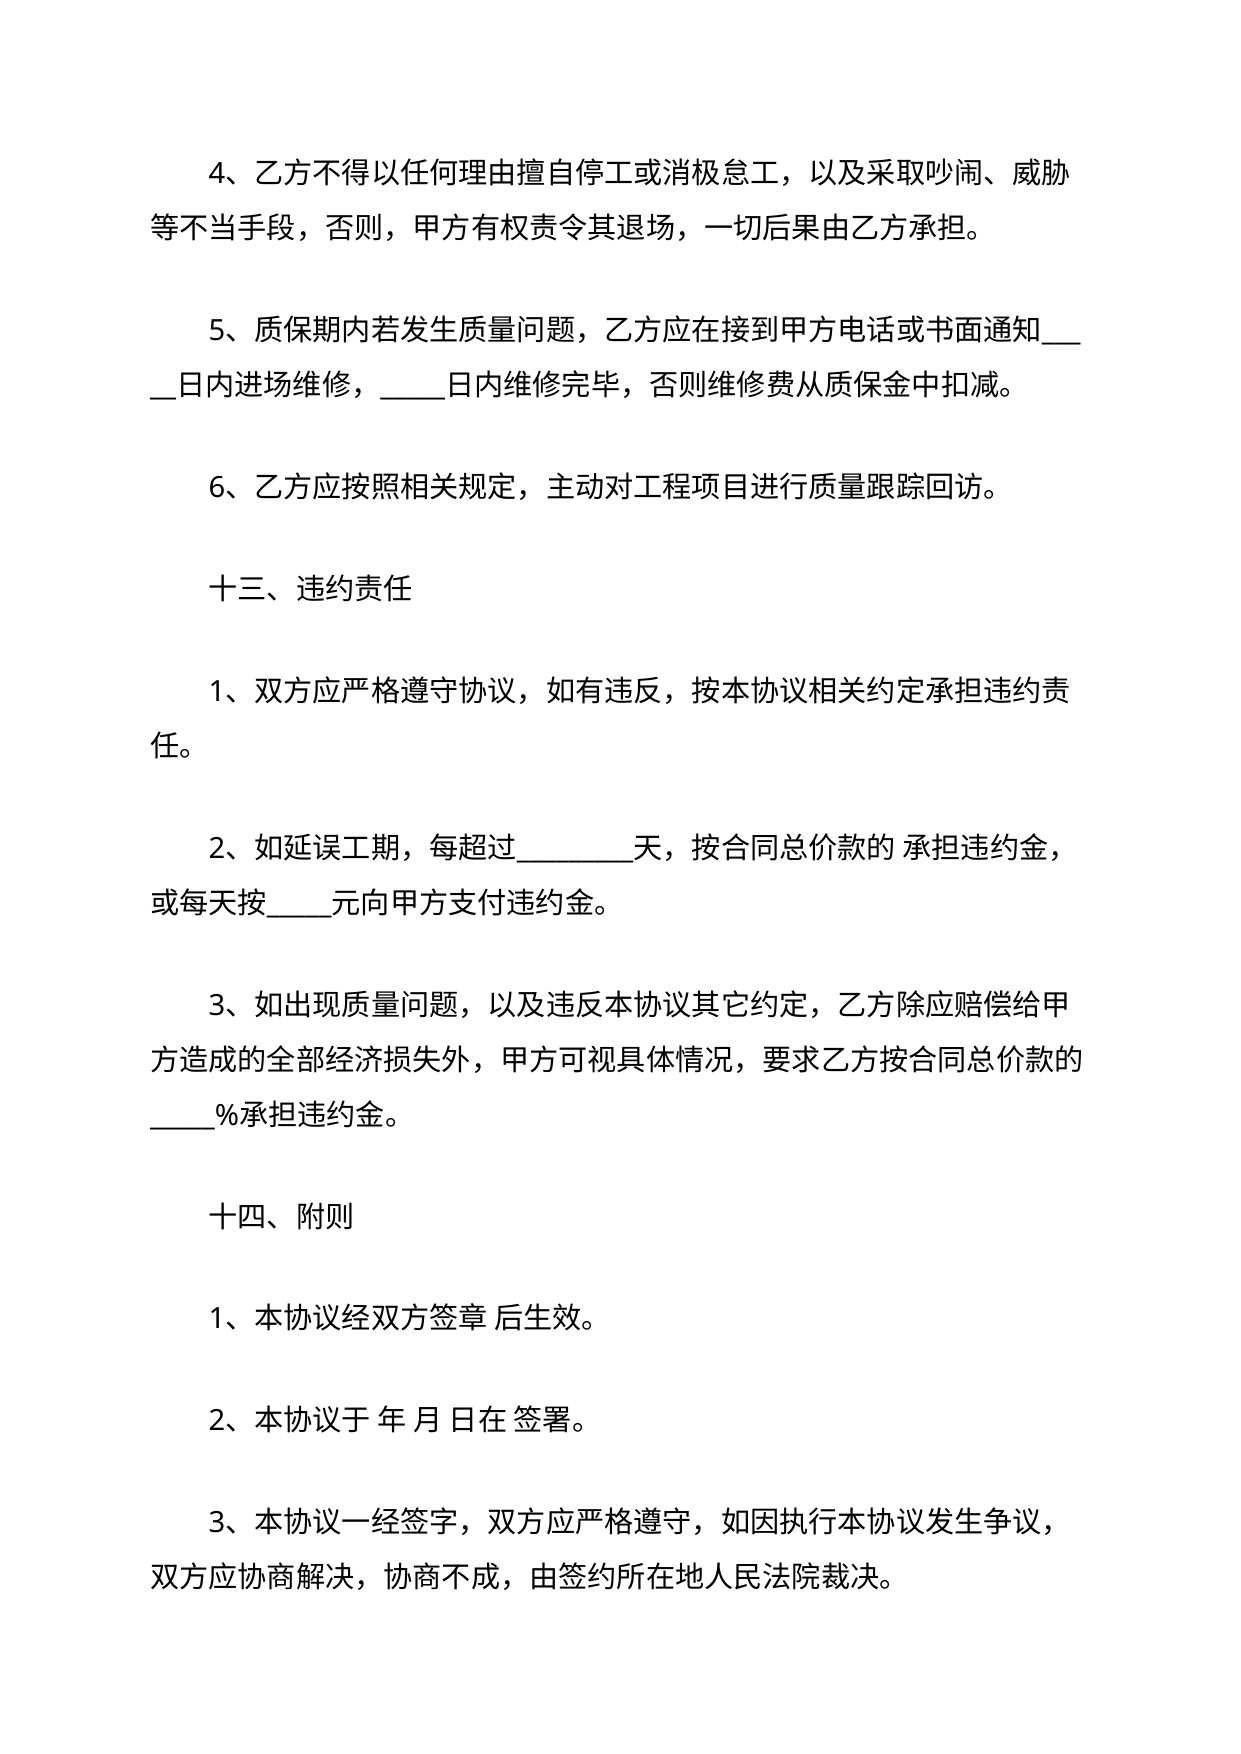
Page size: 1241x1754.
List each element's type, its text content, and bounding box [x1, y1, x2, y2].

text 5、质保期内若发生质量问题，乙方应在接到甲方电话或书面通知_____日内进场维修，_____日内维修完毕，否则维修费从质保金中扣减。 [150, 307, 1090, 404]
text 1、双方应严格遵守协议，如有违反，按本协议相关约定承担违约责任。 [150, 667, 1090, 765]
text 十四、附则 [150, 1193, 1090, 1235]
text 3、本协议一经签字，双方应严格遵守，如因执行本协议发生争议，双方应协商解决，协商不成，由签约所在地人民法院裁决。 [150, 1499, 1090, 1596]
text 1、本协议经双方签章 后生效。 [150, 1295, 1090, 1337]
text 4、乙方不得以任何理由擅自停工或消极怠工，以及采取吵闹、威胁等不当手段，否则，甲方有权责令其退场，一切后果由乙方承担。 [150, 150, 1090, 247]
text 十三、违约责任 [150, 566, 1090, 608]
text 3、如出现质量问题，以及违反本协议其它约定，乙方除应赔偿给甲方造成的全部经济损失外，甲方可视具体情况，要求乙方按合同总价款的_____%承担违约金。 [150, 981, 1090, 1133]
text 2、如延误工期，每超过_________天，按合同总价款的 承担违约金，或每天按_____元向甲方支付违约金。 [150, 824, 1090, 922]
text 6、乙方应按照相关规定，主动对工程项目进行质量跟踪回访。 [150, 464, 1090, 506]
text 2、本协议于 年 月 日在 签署。 [150, 1397, 1090, 1439]
